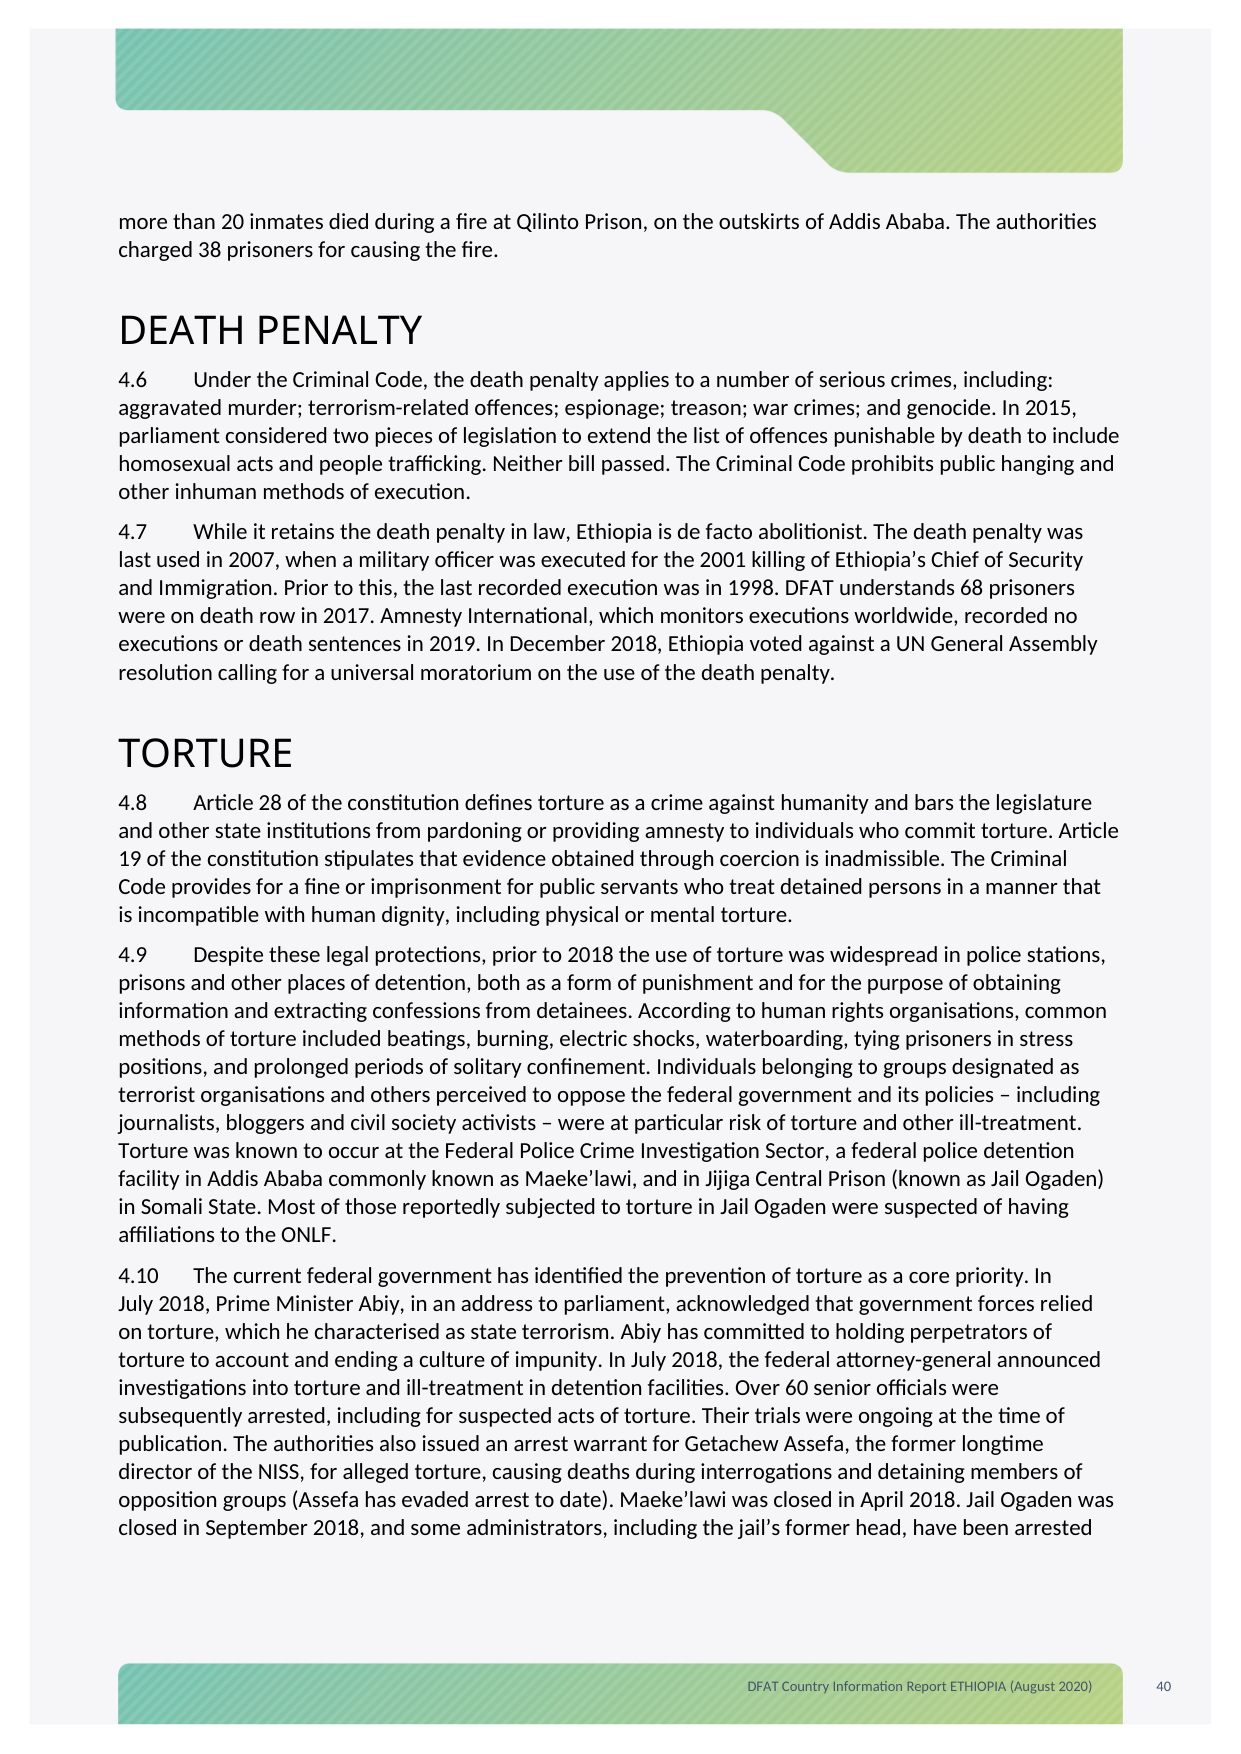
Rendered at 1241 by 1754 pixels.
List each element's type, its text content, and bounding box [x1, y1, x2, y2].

subtitle Death Penalty [118, 313, 1122, 352]
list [118, 207, 1122, 263]
list Under the Criminal Code, the death penalty applies to a number of serious crimes, including: aggravated murder; terrorism-related offences; espionage; treason; war crimes; and genocide. In 2015, parliament considered two pieces of legislation to extend the list of offences punishable by death to include homosexual acts and people trafficking. Neither bill passed. The Criminal Code prohibits public hanging and other inhuman methods of execution. [118, 365, 1122, 505]
subtitle Torture [118, 736, 1122, 775]
picture [0, 0, 1241, 1754]
list Despite these legal protections, prior to 2018 the use of torture was widespread in police stations, prisons and other places of detention, both as a form of punishment and for the purpose of obtaining information and extracting confessions from detainees. According to human rights organisations, common methods of torture included beatings, burning, electric shocks, waterboarding, tying prisoners in stress positions, and prolonged periods of solitary confinement. Individuals belonging to groups designated as terrorist organisations and others perceived to oppose the federal government and its policies – including journalists, bloggers and civil society activists – were at particular risk of torture and other ill-treatment. Torture was known to occur at the Federal Police Crime Investigation Sector, a federal police detention facility in Addis Ababa commonly known as Maeke’lawi, and in Jijiga Central Prison (known as Jail Ogaden) in Somali State. Most of those reportedly subjected to torture in Jail Ogaden were suspected of having affiliations to the ONLF. [118, 940, 1122, 1248]
list Article 28 of the constitution defines torture as a crime against humanity and bars the legislature and other state institutions from pardoning or providing amnesty to individuals who commit torture. Article 19 of the constitution stipulates that evidence obtained through coercion is inadmissible. The Criminal Code provides for a fine or imprisonment for public servants who treat detained persons in a manner that is incompatible with human dignity, including physical or mental torture. [118, 788, 1122, 928]
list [118, 1261, 1122, 1541]
list While it retains the death penalty in law, Ethiopia is de facto abolitionist. The death penalty was last used in 2007, when a military officer was executed for the 2001 killing of Ethiopia’s Chief of Security and Immigration. Prior to this, the last recorded execution was in 1998. DFAT understands 68 prisoners were on death row in 2017. Amnesty International, which monitors executions worldwide, recorded no executions or death sentences in 2019. In December 2018, Ethiopia voted against a UN General Assembly resolution calling for a universal moratorium on the use of the death penalty. [118, 517, 1122, 686]
